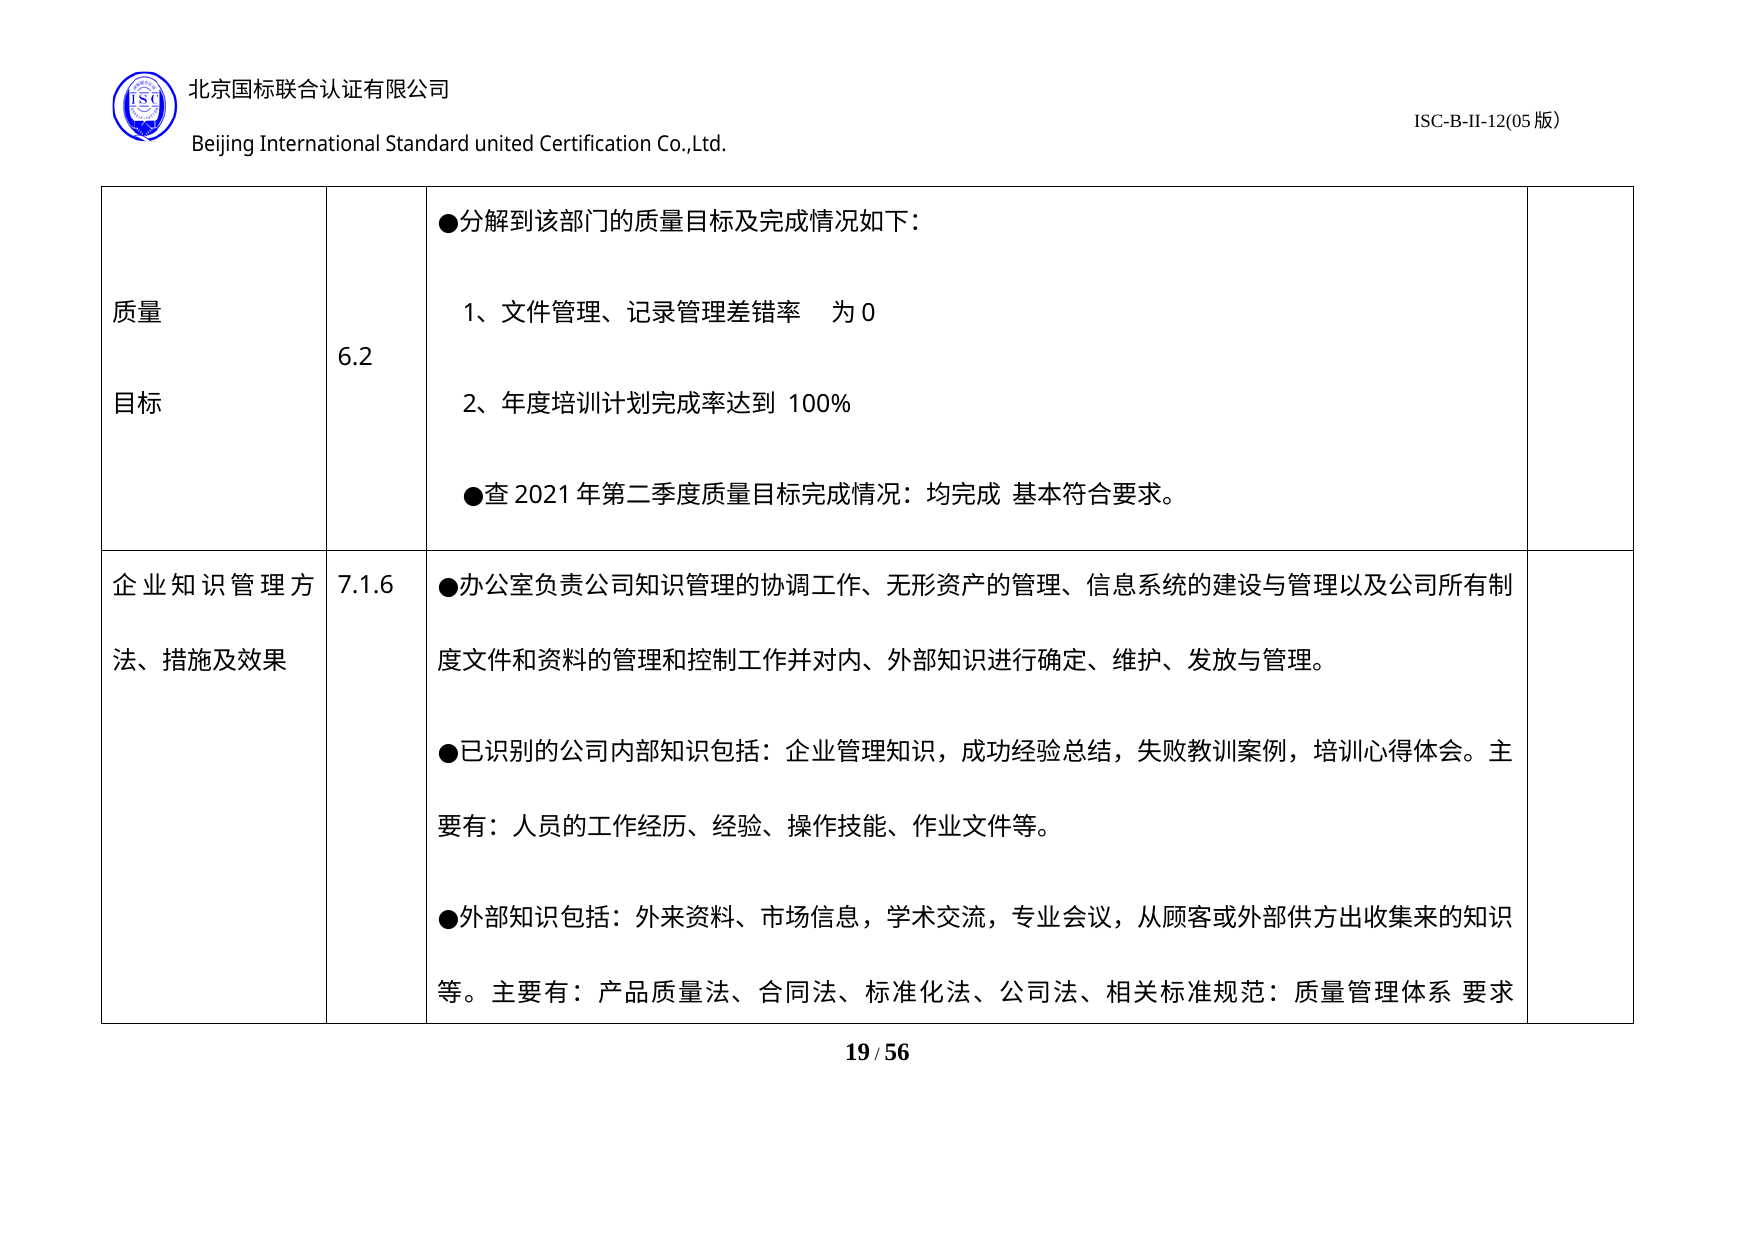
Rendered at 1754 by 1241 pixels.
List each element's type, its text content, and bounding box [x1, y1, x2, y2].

table_cell ●分解到该部门的质量目标及完成情况如下： 1、文件管理、记录管理差错率 为0 2、年度培训计划完成率达到 100% ●查2021年第二季度质量目标完成情况：均完成 基本符合要求。 [427, 187, 1527, 550]
table_cell [1528, 187, 1633, 550]
table_cell 6.2 [327, 187, 426, 550]
table_cell 质量 目标 [102, 187, 326, 550]
picture [112, 71, 180, 140]
table_cell [1528, 551, 1633, 1023]
table_cell 7.1.6 [327, 551, 426, 1023]
table_cell 企业知识管理方法、措施及效果 [102, 551, 326, 1023]
